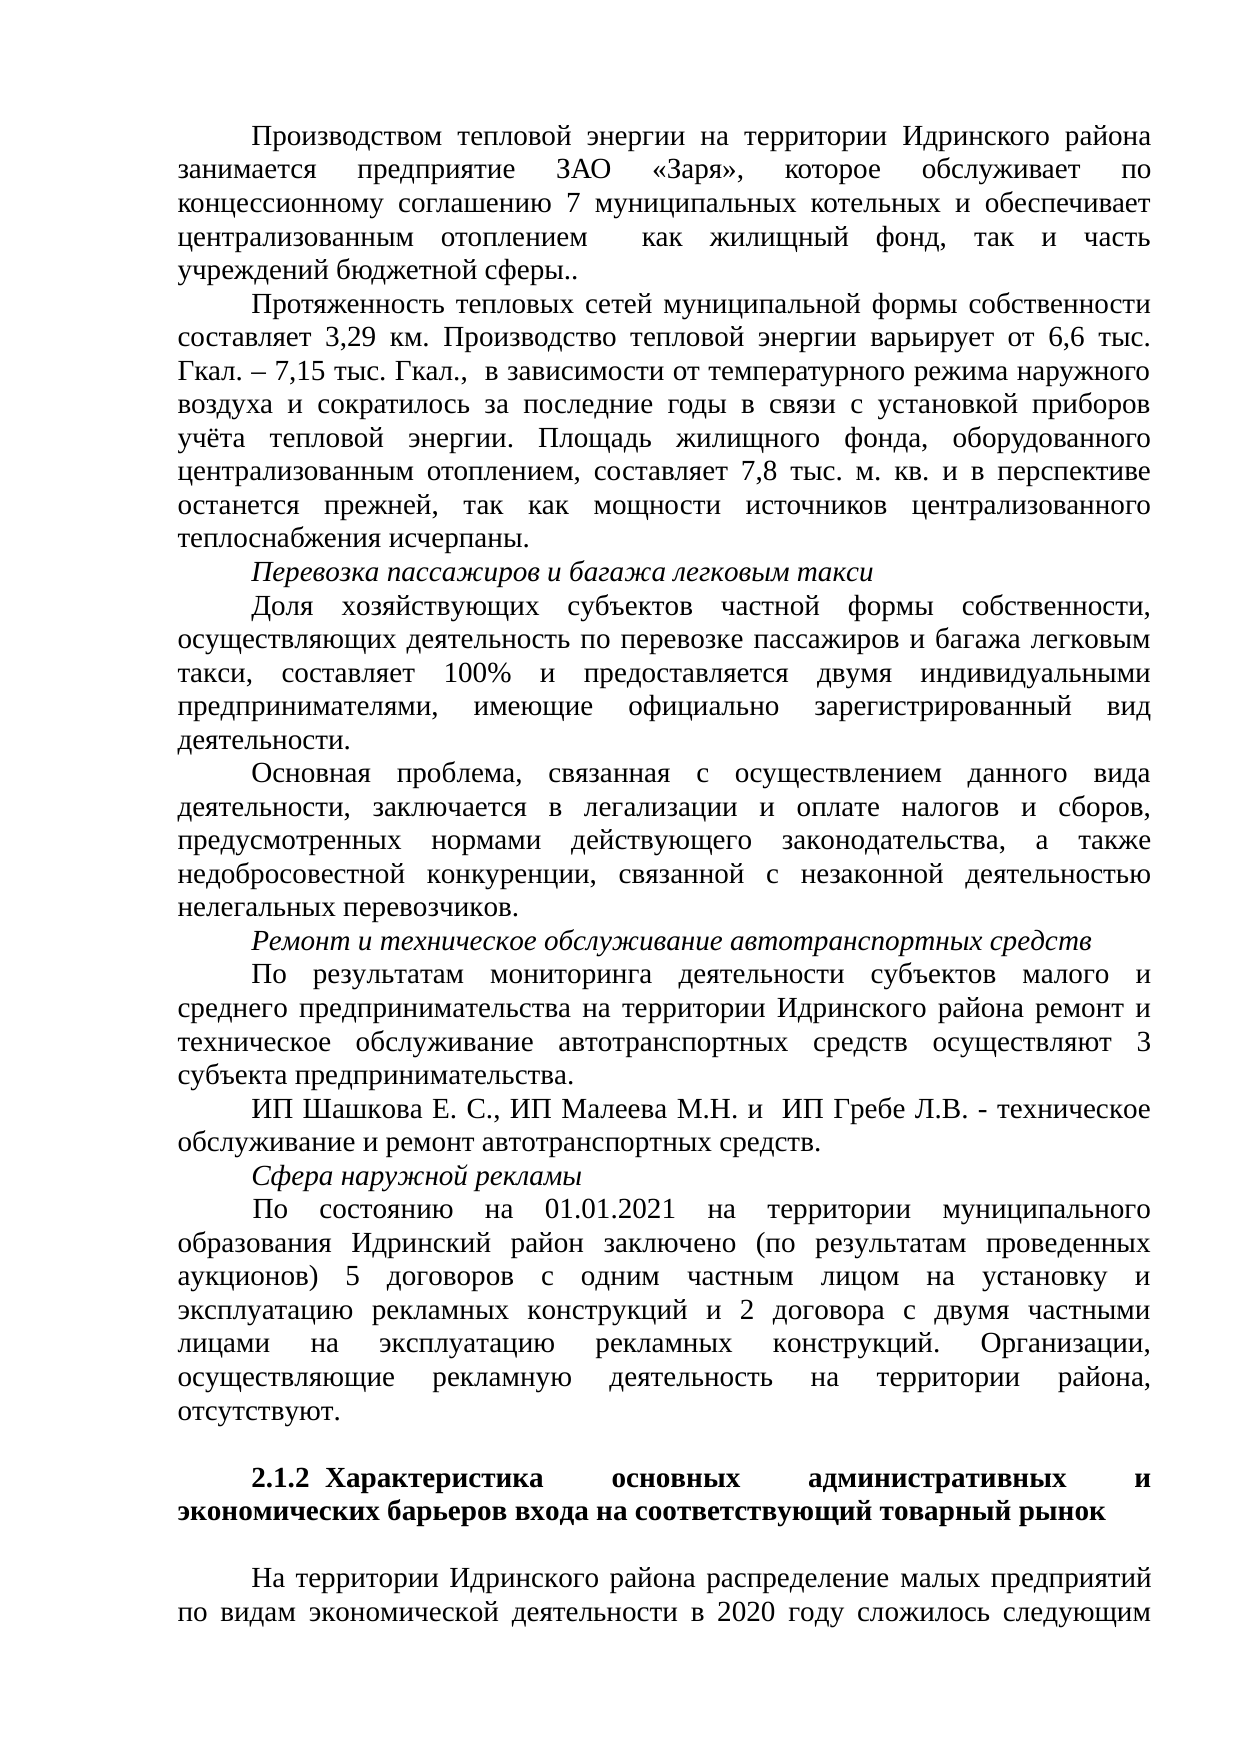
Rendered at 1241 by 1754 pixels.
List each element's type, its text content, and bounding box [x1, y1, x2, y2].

list Основная проблема, связанная с осуществлением данного вида деятельности, заключается в легализации и оплате налогов и сборов, предусмотренных нормами действующего законодательства, а также недобросовестной конкуренции, связанной с незаконной деятельностью нелегальных перевозчиков. [177, 755, 1152, 923]
list Характеристика основных административных и экономических барьеров входа на соответствующий товарный рынок [177, 1460, 1152, 1527]
text Перевозка пассажиров и багажа легковым такси [177, 554, 1152, 588]
text Ремонт и техническое обслуживание автотранспортных средств [177, 923, 1152, 957]
text Производством тепловой энергии на территории Идринского района занимается предприятие ЗАО «Заря», которое обслуживает по концессионному соглашению 7 муниципальных котельных и обеспечивает централизованным отоплением как жилищный фонд, так и часть учреждений бюджетной сферы.. [177, 118, 1152, 286]
text Сфера наружной рекламы [177, 1158, 1152, 1191]
list Доля хозяйствующих субъектов частной формы собственности, осуществляющих деятельность по перевозке пассажиров и багажа легковым такси, составляет 100% и предоставляется двумя индивидуальными предпринимателями, имеющие официально зарегистрированный вид деятельности. [177, 588, 1152, 755]
text По состоянию на 01.01.2021 на территории муниципального образования Идринский район заключено (по результатам проведенных аукционов) 5 договоров с одним частным лицом на установку и эксплуатацию рекламных конструкций и 2 договора с двумя частными лицами на эксплуатацию рекламных конструкций. Организации, осуществляющие рекламную деятельность на территории района, отсутствуют. [177, 1191, 1152, 1426]
text По результатам мониторинга деятельности субъектов малого и среднего предпринимательства на территории Идринского района ремонт и техническое обслуживание автотранспортных средств осуществляют 3 субъекта предпринимательства. [177, 957, 1152, 1091]
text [177, 1560, 1152, 1627]
text Протяженность тепловых сетей муниципальной формы собственности составляет 3,29 км. Производство тепловой энергии варьирует от 6,6 тыс. Гкал. – 7,15 тыс. Гкал., в зависимости от температурного режима наружного воздуха и сократилось за последние годы в связи с установкой приборов учёта тепловой энергии. Площадь жилищного фонда, оборудованного централизованным отоплением, составляет 7,8 тыс. м. кв. и в перспективе останется прежней, так как мощности источников централизованного теплоснабжения исчерпаны. [177, 286, 1152, 554]
text ИП Шашкова Е. С., ИП Малеева М.Н. и ИП Гребе Л.В. - техническое обслуживание и ремонт автотранспортных средств. [177, 1091, 1152, 1158]
